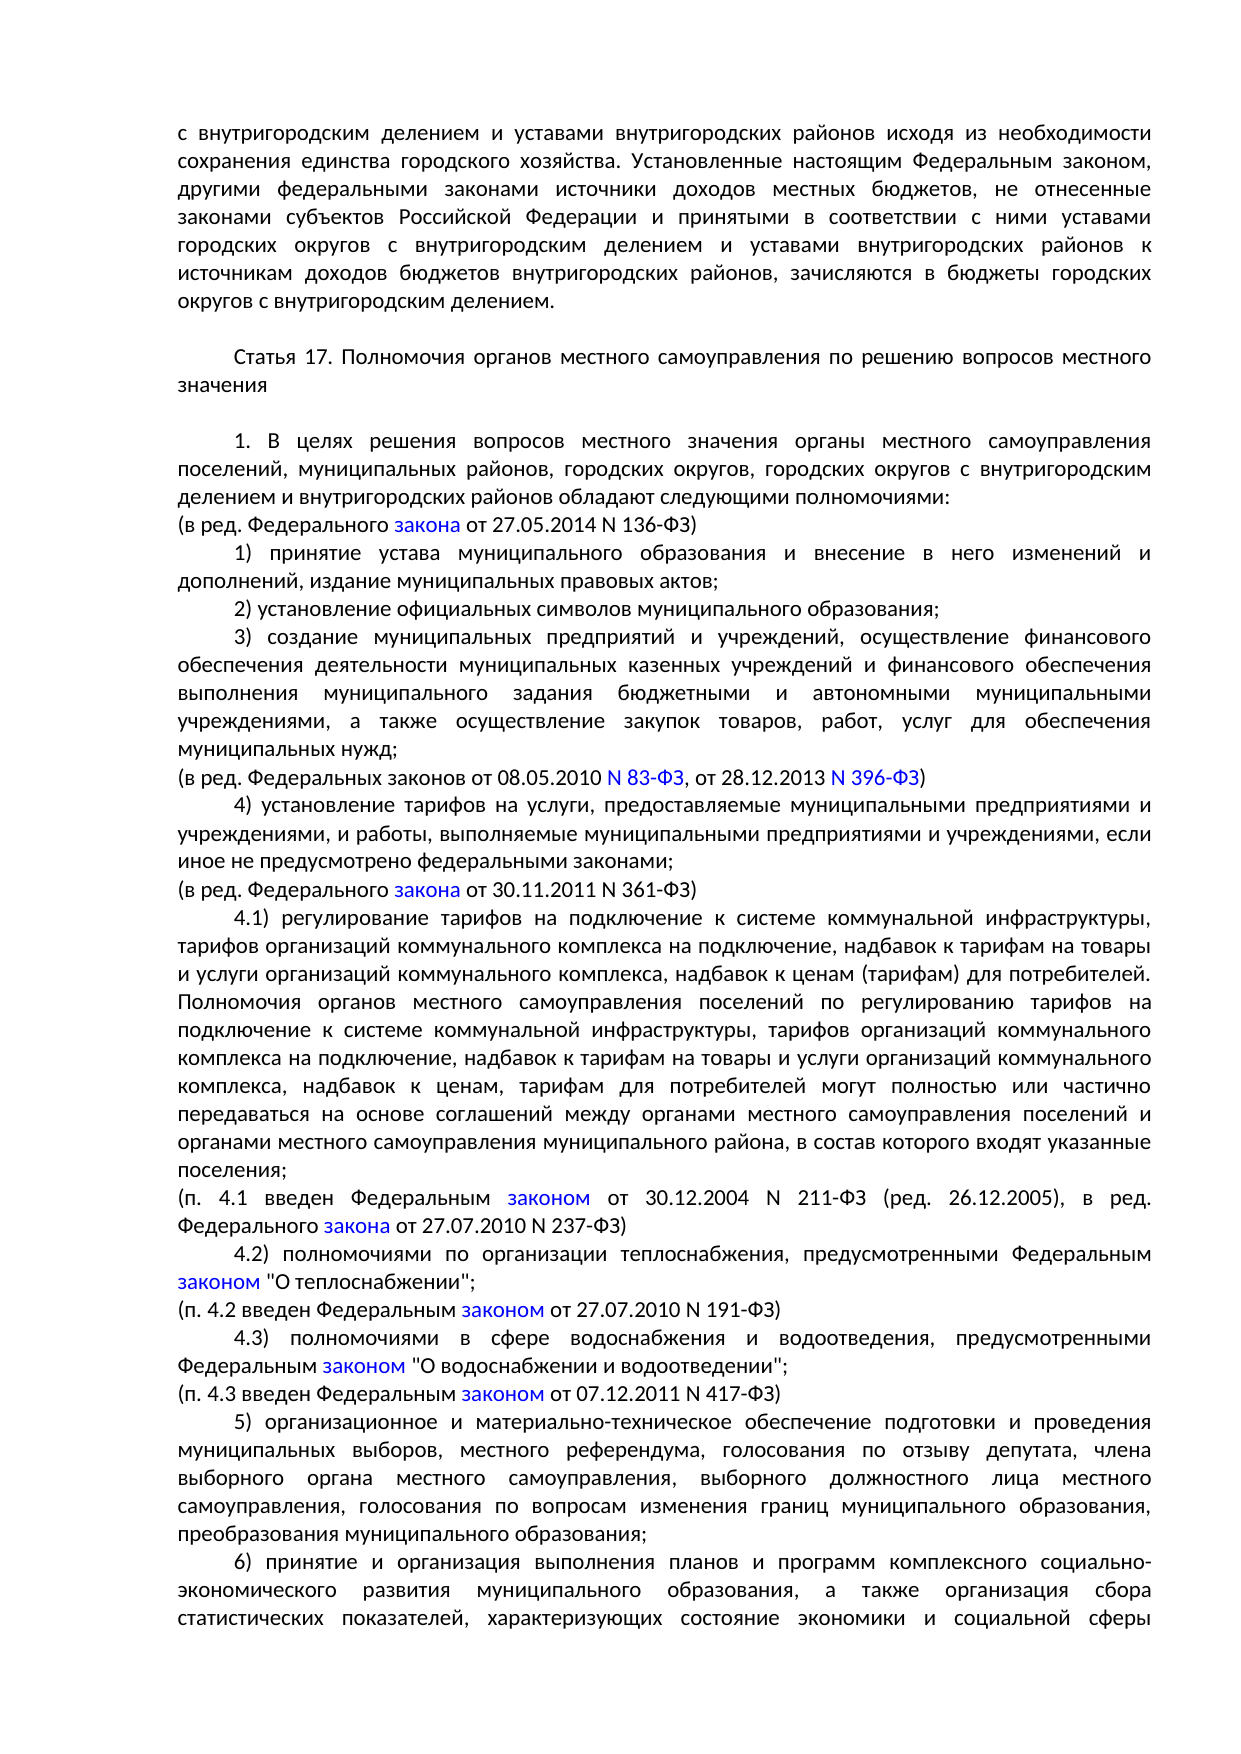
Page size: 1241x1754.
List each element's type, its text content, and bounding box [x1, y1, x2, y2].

text Статья 17. Полномочия органов местного самоуправления по решению вопросов местного значения [177, 342, 1152, 398]
text 2) установление официальных символов муниципального образования; [177, 594, 1152, 622]
text 1) принятие устава муниципального образования и внесение в него изменений и дополнений, издание муниципальных правовых актов; [177, 538, 1152, 594]
text (п. 4.2 введен Федеральным законом от 27.07.2010 N 191-ФЗ) [177, 1295, 1152, 1323]
text (п. 4.1 введен Федеральным законом от 30.12.2004 N 211-ФЗ (ред. 26.12.2005), в ред. Федерального закона от 27.07.2010 N 237-ФЗ) [177, 1183, 1152, 1239]
text 4) установление тарифов на услуги, предоставляемые муниципальными предприятиями и учреждениями, и работы, выполняемые муниципальными предприятиями и учреждениями, если иное не предусмотрено федеральными законами; [177, 791, 1152, 875]
text 5) организационное и материально-техническое обеспечение подготовки и проведения муниципальных выборов, местного референдума, голосования по отзыву депутата, члена выборного органа местного самоуправления, выборного должностного лица местного самоуправления, голосования по вопросам изменения границ муниципального образования, преобразования муниципального образования; [177, 1407, 1152, 1547]
text 4.2) полномочиями по организации теплоснабжения, предусмотренными Федеральным законом "О теплоснабжении"; [177, 1239, 1152, 1295]
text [177, 118, 1152, 314]
text 4.1) регулирование тарифов на подключение к системе коммунальной инфраструктуры, тарифов организаций коммунального комплекса на подключение, надбавок к тарифам на товары и услуги организаций коммунального комплекса, надбавок к ценам (тарифам) для потребителей. Полномочия органов местного самоуправления поселений по регулированию тарифов на подключение к системе коммунальной инфраструктуры, тарифов организаций коммунального комплекса на подключение, надбавок к тарифам на товары и услуги организаций коммунального комплекса, надбавок к ценам, тарифам для потребителей могут полностью или частично передаваться на основе соглашений между органами местного самоуправления поселений и органами местного самоуправления муниципального района, в состав которого входят указанные поселения; [177, 903, 1152, 1183]
text (в ред. Федерального закона от 27.05.2014 N 136-ФЗ) [177, 510, 1152, 538]
text (п. 4.3 введен Федеральным законом от 07.12.2011 N 417-ФЗ) [177, 1379, 1152, 1407]
text (в ред. Федерального закона от 30.11.2011 N 361-ФЗ) [177, 875, 1152, 903]
text (в ред. Федеральных законов от 08.05.2010 N 83-ФЗ, от 28.12.2013 N 396-ФЗ) [177, 763, 1152, 791]
text 1. В целях решения вопросов местного значения органы местного самоуправления поселений, муниципальных районов, городских округов, городских округов с внутригородским делением и внутригородских районов обладают следующими полномочиями: [177, 426, 1152, 510]
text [177, 1547, 1152, 1631]
text 3) создание муниципальных предприятий и учреждений, осуществление финансового обеспечения деятельности муниципальных казенных учреждений и финансового обеспечения выполнения муниципального задания бюджетными и автономными муниципальными учреждениями, а также осуществление закупок товаров, работ, услуг для обеспечения муниципальных нужд; [177, 622, 1152, 763]
text 4.3) полномочиями в сфере водоснабжения и водоотведения, предусмотренными Федеральным законом "О водоснабжении и водоотведении"; [177, 1323, 1152, 1379]
